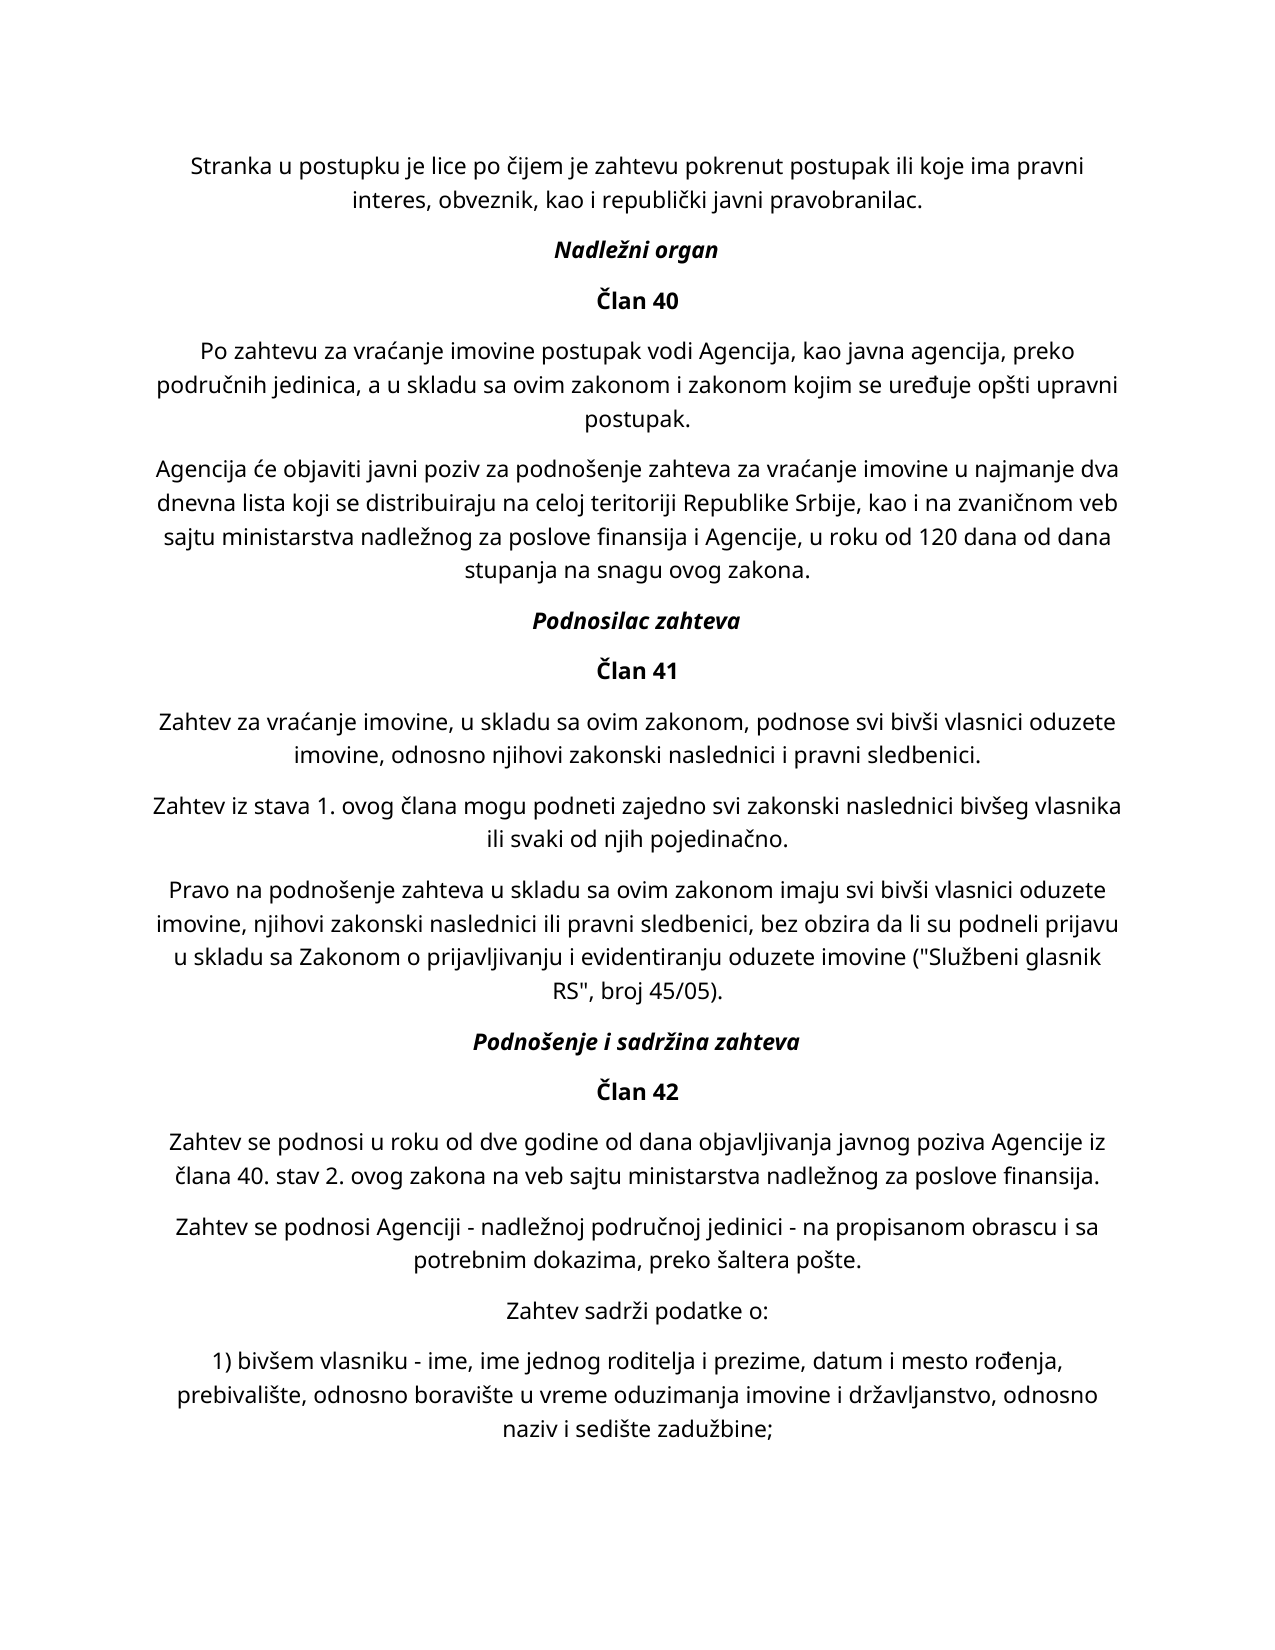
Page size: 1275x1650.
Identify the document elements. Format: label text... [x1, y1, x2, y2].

text Agencija će objaviti javni poziv za podnošenje zahteva za vraćanje imovine u najmanje dva dnevna lista koji se distribuiraju na celoj teritoriji Republike Srbije, kao i na zvaničnom veb sajtu ministarstva nadležnog za poslove finansija i Agencije, u roku od 120 dana od dana stupanja na snagu ovog zakona. [150, 453, 1125, 585]
text Stranka u postupku je lice po čijem je zahtevu pokrenut postupak ili koje ima pravni interes, obveznik, kao i republički javni pravobranilac. [150, 150, 1125, 215]
text Po zahtevu za vraćanje imovine postupak vodi Agencija, kao javna agencija, preko područnih jedinica, a u skladu sa ovim zakonom i zakonom kojim se uređuje opšti upravni postupak. [150, 335, 1125, 434]
text Član 41 [150, 655, 1125, 686]
text Član 42 [150, 1076, 1125, 1107]
text Podnosilac zahteva [150, 604, 1125, 636]
text Pravo na podnošenje zahteva u skladu sa ovim zakonom imaju svi bivši vlasnici oduzete imovine, njihovi zakonski naslednici ili pravni sledbenici, bez obzira da li su podneli prijavu u skladu sa Zakonom o prijavljivanju i evidentiranju oduzete imovine ("Službeni glasnik RS", broj 45/05). [150, 874, 1125, 1006]
text Zahtev se podnosi Agenciji - nadležnoj područnoj jedinici - na propisanom obrascu i sa potrebnim dokazima, preko šaltera pošte. [150, 1210, 1125, 1275]
text Zahtev sadrži podatke o: [150, 1294, 1125, 1326]
text Zahtev se podnosi u roku od dve godine od dana objavljivanja javnog poziva Agencije iz člana 40. stav 2. ovog zakona na veb sajtu ministarstva nadležnog za poslove finansija. [150, 1126, 1125, 1191]
text Zahtev za vraćanje imovine, u skladu sa ovim zakonom, podnose svi bivši vlasnici oduzete imovine, odnosno njihovi zakonski naslednici i pravni sledbenici. [150, 705, 1125, 770]
text Zahtev iz stava 1. ovog člana mogu podneti zajedno svi zakonski naslednici bivšeg vlasnika ili svaki od njih pojedinačno. [150, 789, 1125, 854]
text Podnošenje i sadržina zahteva [150, 1025, 1125, 1057]
text 1) bivšem vlasniku - ime, ime jednog roditelja i prezime, datum i mesto rođenja, prebivalište, odnosno boravište u vreme oduzimanja imovine i državljanstvo, odnosno naziv i sedište zadužbine; [150, 1345, 1125, 1444]
text Nadležni organ [150, 234, 1125, 265]
text Član 40 [150, 284, 1125, 316]
